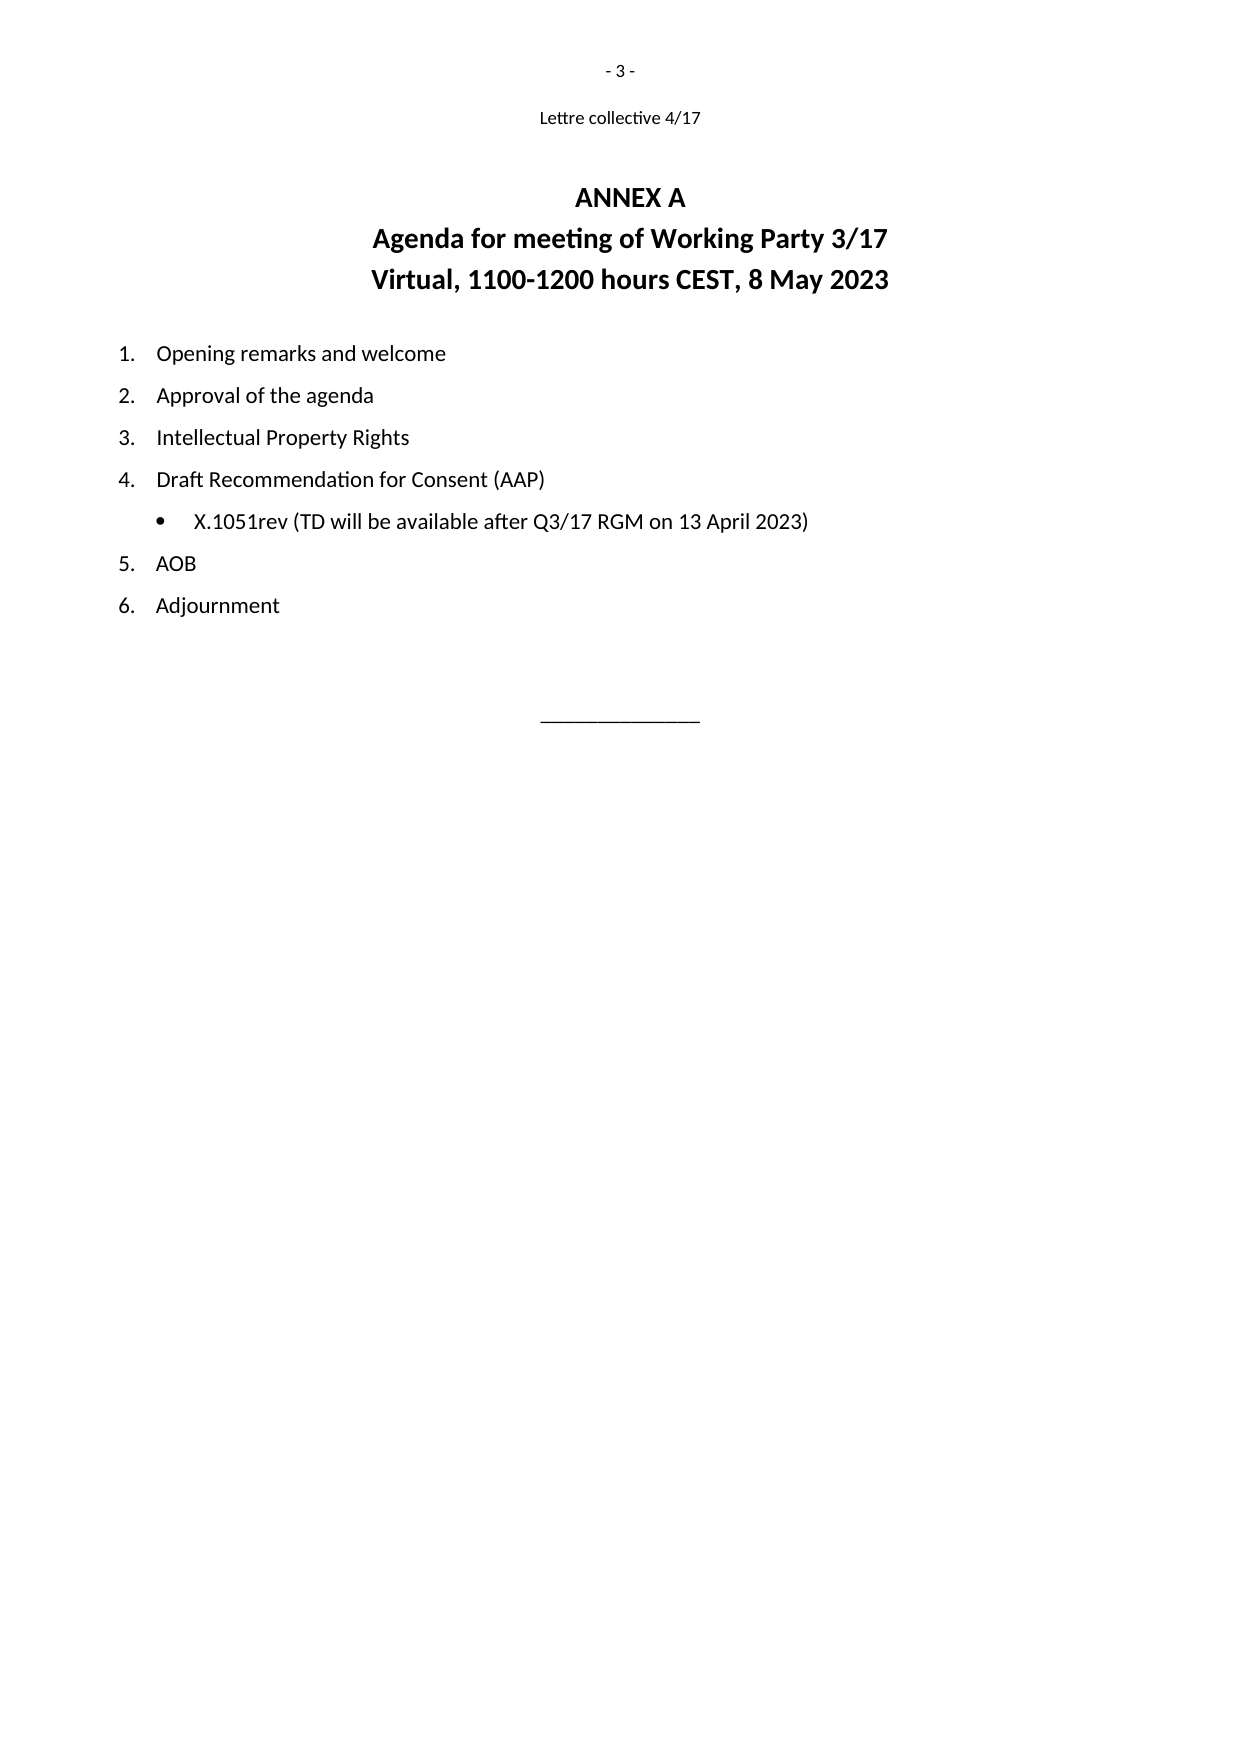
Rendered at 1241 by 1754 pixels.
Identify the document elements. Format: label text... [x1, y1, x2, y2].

text ANNEX A Agenda for meeting of Working Party 3/17 Virtual, 1100-1200 hours CEST, 8 May 2023 [118, 179, 1142, 296]
text ______________ [118, 698, 1122, 727]
list Draft Recommendation for Consent (AAP) [118, 465, 1122, 493]
list AOB [118, 549, 1122, 577]
list Opening remarks and welcome [118, 339, 1122, 367]
list Intellectual Property Rights [118, 423, 1122, 451]
list Approval of the agenda [118, 381, 1122, 409]
list X.1051rev (TD will be available after Q3/17 RGM on 13 April 2023) [156, 507, 1122, 535]
list Adjournment [118, 591, 1122, 619]
